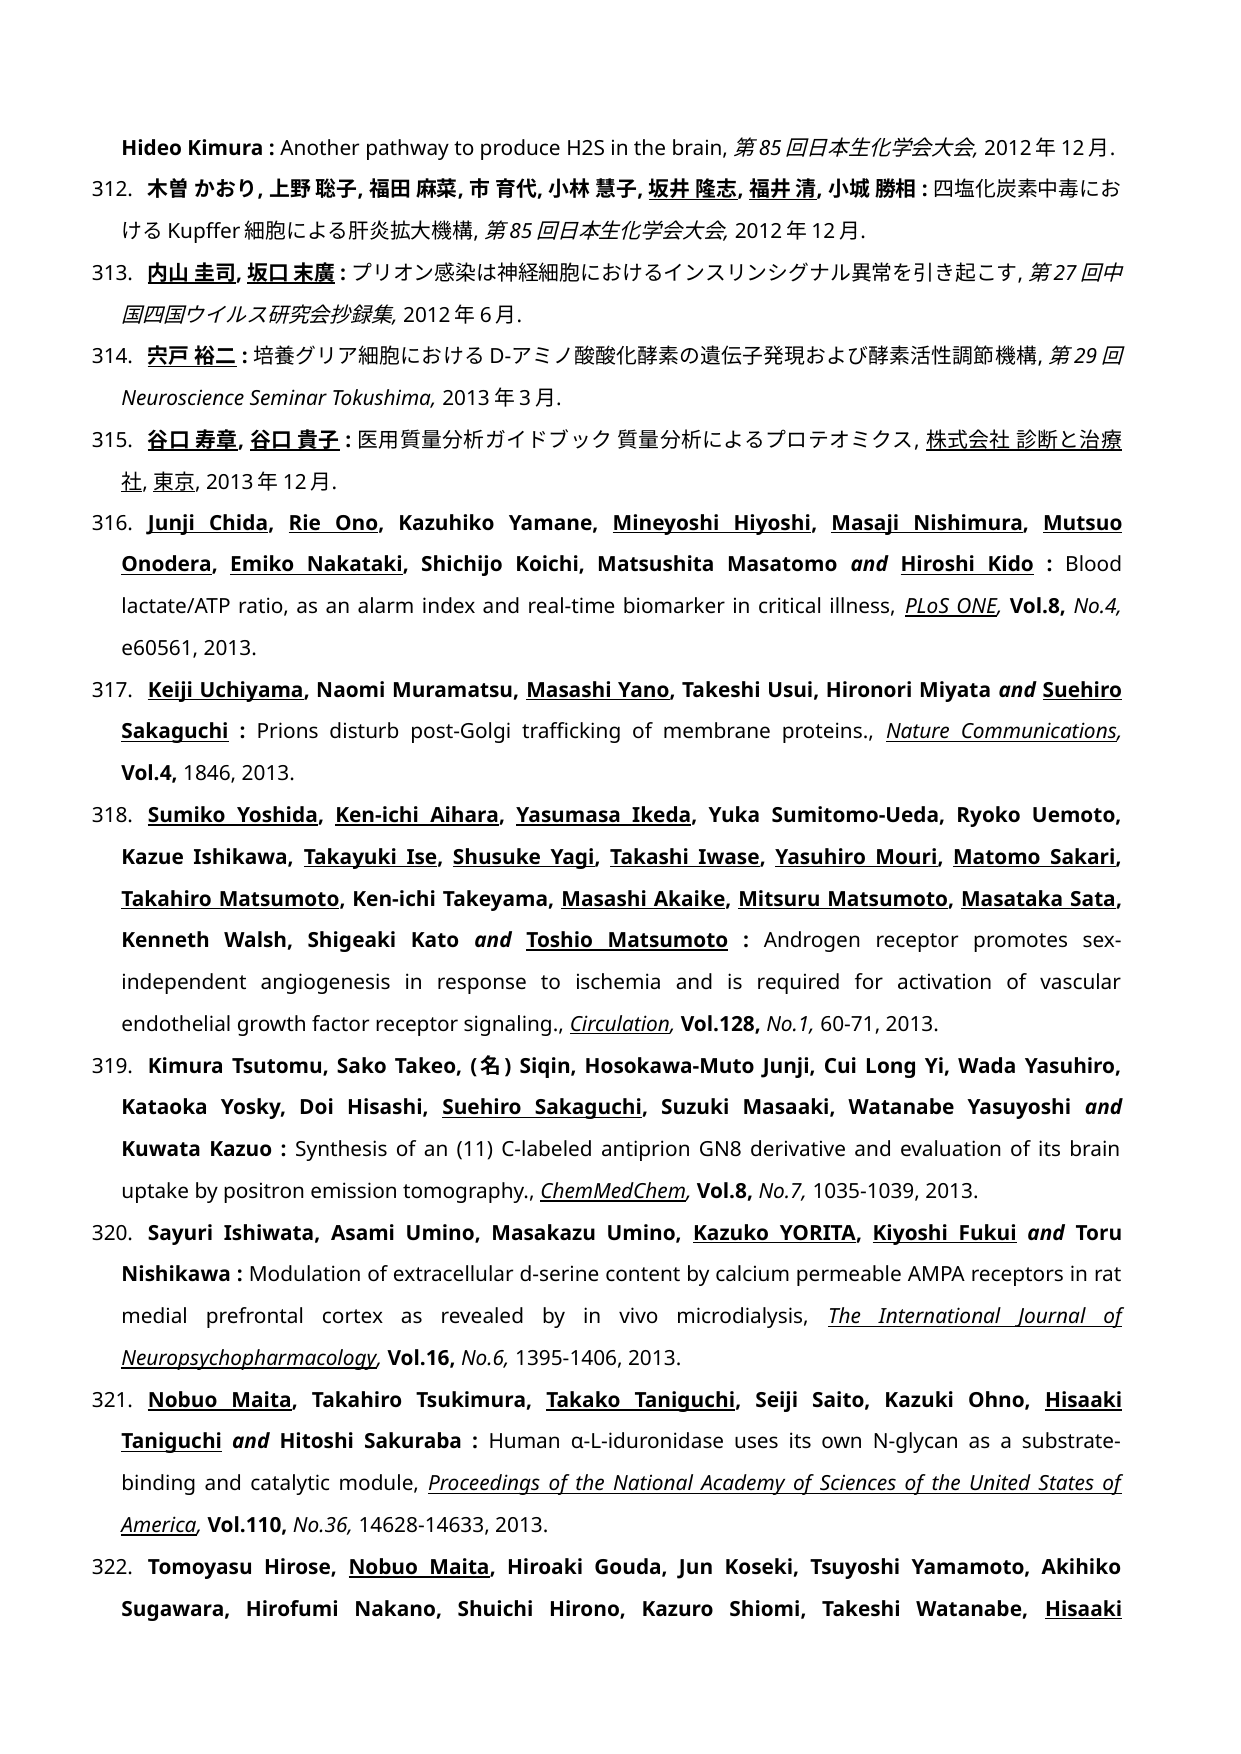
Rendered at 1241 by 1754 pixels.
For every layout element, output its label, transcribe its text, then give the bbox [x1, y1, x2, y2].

list Nobuo Maita, Takahiro Tsukimura, Takako Taniguchi, Seiji Saito, Kazuki Ohno, Hisaaki Taniguchi and Hitoshi Sakuraba : Human α-L-iduronidase uses its own N-glycan as a substrate-binding and catalytic module, Proceedings of the National Academy of Sciences of the United States of America, Vol.110, No.36, 14628-14633, 2013. [92, 1378, 1122, 1545]
list Kimura Tsutomu, Sako Takeo, (名) Siqin, Hosokawa-Muto Junji, Cui Long Yi, Wada Yasuhiro, Kataoka Yosky, Doi Hisashi, Suehiro Sakaguchi, Suzuki Masaaki, Watanabe Yasuyoshi and Kuwata Kazuo : Synthesis of an (11) C-labeled antiprion GN8 derivative and evaluation of its brain uptake by positron emission tomography., ChemMedChem, Vol.8, No.7, 1035-1039, 2013. [92, 1044, 1122, 1211]
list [92, 125, 1122, 167]
list 宍戸 裕二 : 培養グリア細胞におけるD-アミノ酸酸化酵素の遺伝子発現および酵素活性調節機構, 第29回 Neuroscience Seminar Tokushima, 2013年3月. [92, 334, 1122, 417]
list Keiji Uchiyama, Naomi Muramatsu, Masashi Yano, Takeshi Usui, Hironori Miyata and Suehiro Sakaguchi : Prions disturb post-Golgi trafficking of membrane proteins., Nature Communications, Vol.4, 1846, 2013. [92, 668, 1122, 793]
list Sayuri Ishiwata, Asami Umino, Masakazu Umino, Kazuko YORITA, Kiyoshi Fukui and Toru Nishikawa : Modulation of extracellular d-serine content by calcium permeable AMPA receptors in rat medial prefrontal cortex as revealed by in vivo microdialysis, The International Journal of Neuropsychopharmacology, Vol.16, No.6, 1395-1406, 2013. [92, 1211, 1122, 1378]
list 谷口 寿章, 谷口 貴子 : 医用質量分析ガイドブック 質量分析によるプロテオミクス, 株式会社 診断と治療社, 東京, 2013年12月. [92, 417, 1122, 501]
list Sumiko Yoshida, Ken-ichi Aihara, Yasumasa Ikeda, Yuka Sumitomo-Ueda, Ryoko Uemoto, Kazue Ishikawa, Takayuki Ise, Shusuke Yagi, Takashi Iwase, Yasuhiro Mouri, Matomo Sakari, Takahiro Matsumoto, Ken-ichi Takeyama, Masashi Akaike, Mitsuru Matsumoto, Masataka Sata, Kenneth Walsh, Shigeaki Kato and Toshio Matsumoto : Androgen receptor promotes sex-independent angiogenesis in response to ischemia and is required for activation of vascular endothelial growth factor receptor signaling., Circulation, Vol.128, No.1, 60-71, 2013. [92, 793, 1122, 1044]
list 木曽 かおり, 上野 聡子, 福田 麻菜, 市 育代, 小林 慧子, 坂井 隆志, 福井 清, 小城 勝相 : 四塩化炭素中毒におけるKupffer細胞による肝炎拡大機構, 第85回日本生化学会大会, 2012年12月. [92, 167, 1122, 250]
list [92, 1545, 1122, 1629]
list Junji Chida, Rie Ono, Kazuhiko Yamane, Mineyoshi Hiyoshi, Masaji Nishimura, Mutsuo Onodera, Emiko Nakataki, Shichijo Koichi, Matsushita Masatomo and Hiroshi Kido : Blood lactate/ATP ratio, as an alarm index and real-time biomarker in critical illness, PLoS ONE, Vol.8, No.4, e60561, 2013. [92, 501, 1122, 668]
list 内山 圭司, 坂口 末廣 : プリオン感染は神経細胞におけるインスリンシグナル異常を引き起こす, 第27回中国四国ウイルス研究会抄録集, 2012年6月. [92, 250, 1122, 334]
